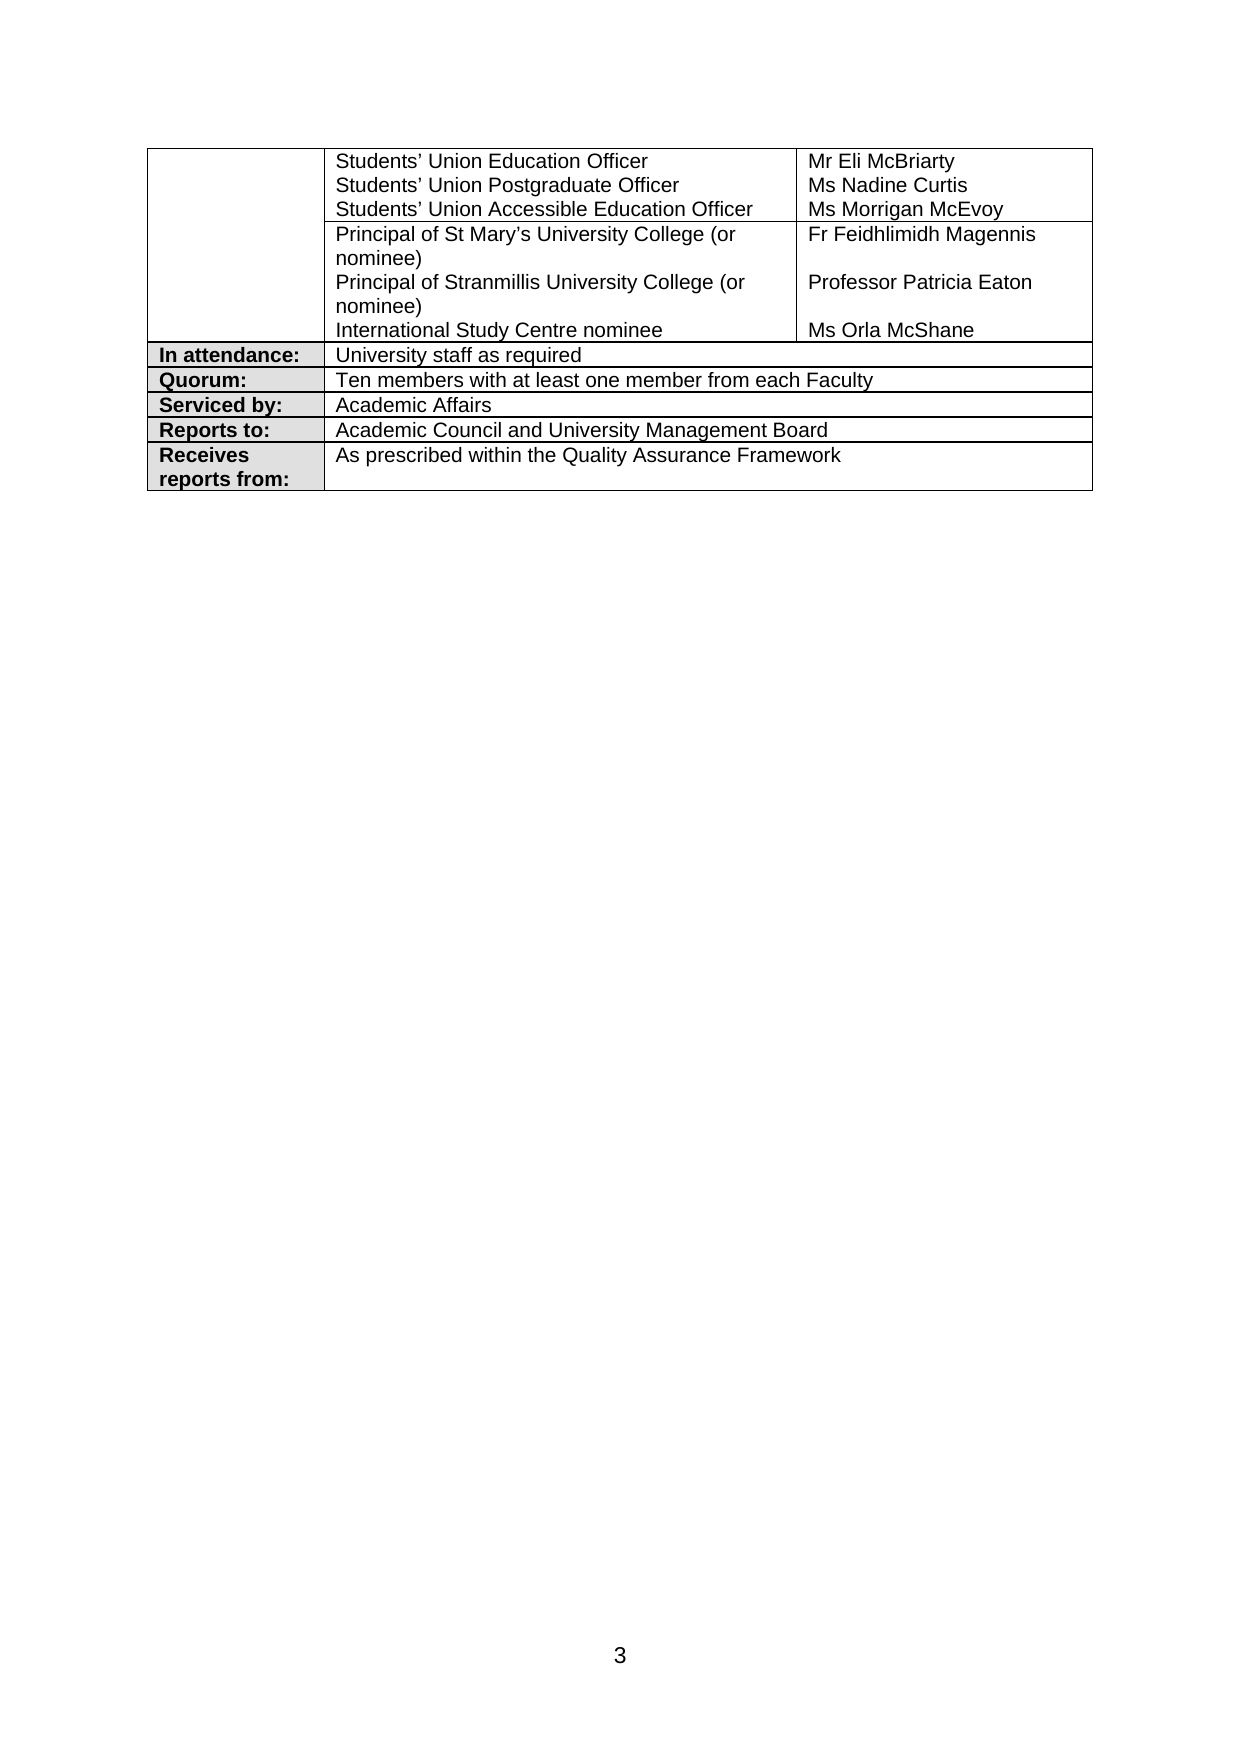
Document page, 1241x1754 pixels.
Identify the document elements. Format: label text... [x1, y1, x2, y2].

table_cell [325, 149, 796, 221]
table_cell Serviced by: [148, 393, 324, 416]
table_cell Academic Council and University Management Board [325, 418, 1092, 441]
table_cell University staff as required [325, 343, 1092, 366]
table_cell Principal of St Mary’s University College (or nominee) Principal of Stranmillis University College (or nominee) International Study Centre nominee [325, 222, 796, 341]
table_cell Academic Affairs [325, 393, 1092, 416]
table_cell As prescribed within the Quality Assurance Framework [325, 443, 1092, 490]
table_cell Fr Feidhlimidh Magennis Professor Patricia Eaton Ms Orla McShane [797, 222, 1092, 341]
table_cell Receives reports from: [148, 443, 324, 490]
table_cell Ten members with at least one member from each Faculty [325, 368, 1092, 391]
table_cell Quorum: [148, 368, 324, 391]
table_cell Reports to: [148, 418, 324, 441]
table_cell In attendance: [148, 343, 324, 366]
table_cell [797, 149, 1092, 221]
